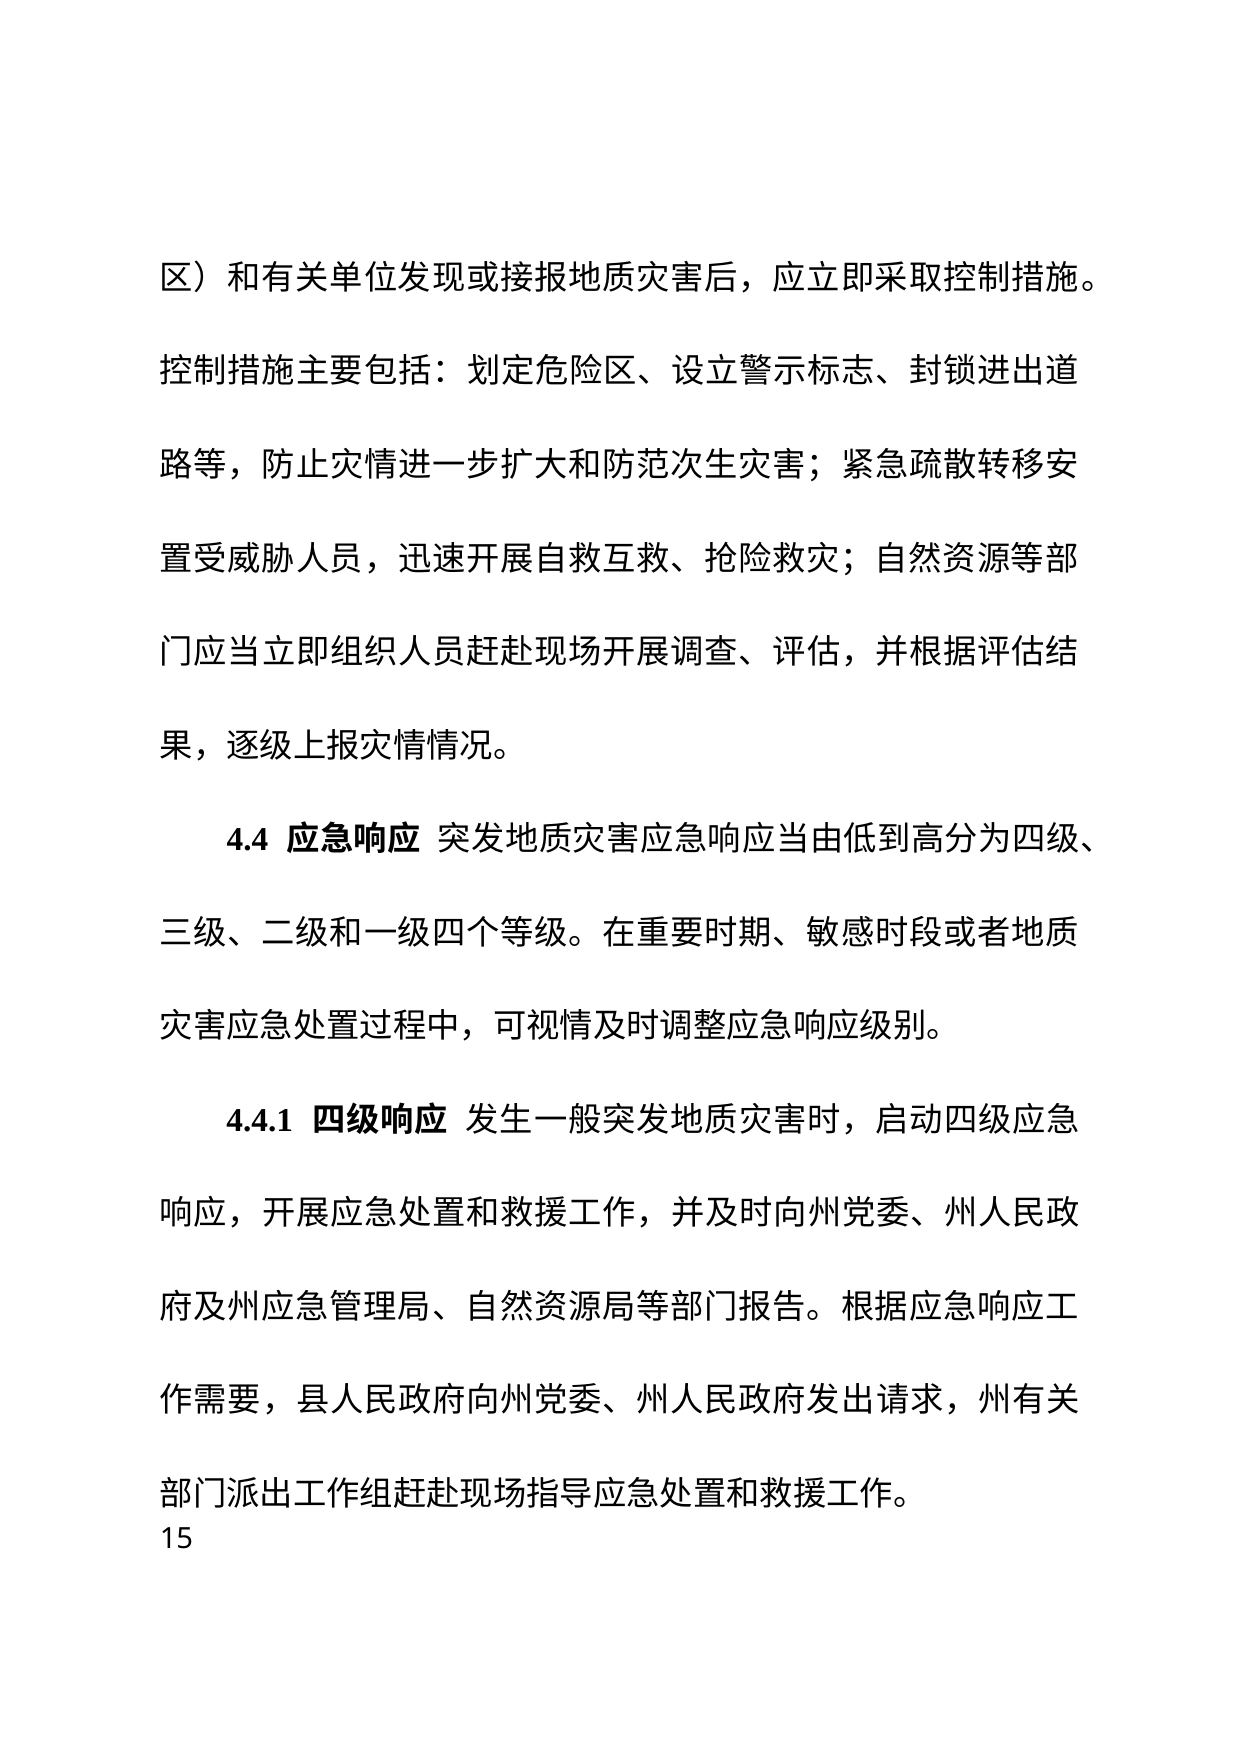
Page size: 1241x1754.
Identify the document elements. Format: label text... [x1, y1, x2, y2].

text 4.4.1 四级响应 发生一般突发地质灾害时，启动四级应急响应，开展应急处置和救援工作，并及时向州党委、州人民政府及州应急管理局、自然资源局等部门报告。根据应急响应工作需要，县人民政府向州党委、州人民政府发出请求，州有关部门派出工作组赶赴现场指导应急处置和救援工作。 [159, 1070, 1081, 1538]
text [159, 228, 1081, 789]
text 4.4 应急响应 突发地质灾害应急响应当由低到高分为四级、三级、二级和一级四个等级。在重要时期、敏感时段或者地质灾害应急处置过程中，可视情及时调整应急响应级别。 [159, 789, 1081, 1070]
